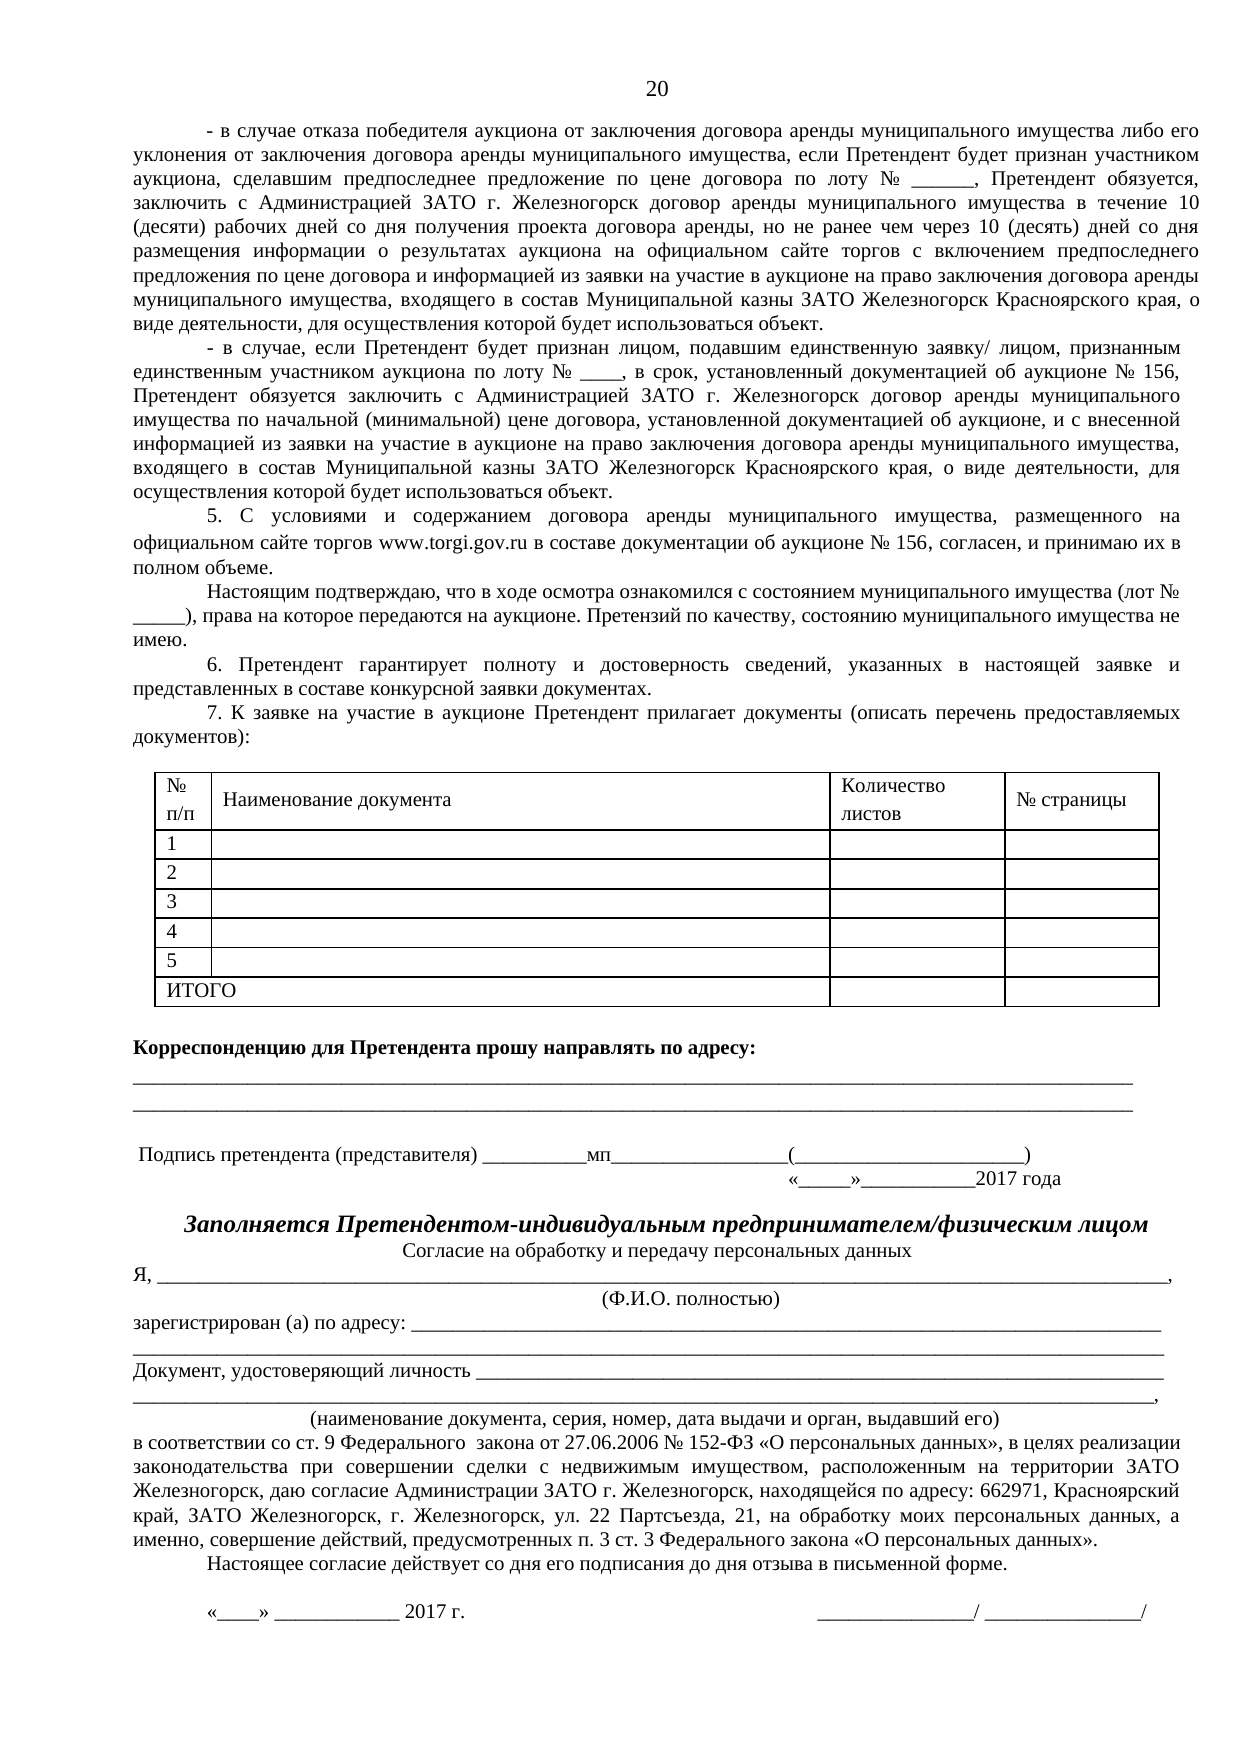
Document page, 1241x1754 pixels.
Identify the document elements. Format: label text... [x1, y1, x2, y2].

text Согласие на обработку и передачу персональных данных [133, 1238, 1181, 1262]
text (наименование документа, серия, номер, дата выдачи и орган, выдавший его) [133, 1406, 1181, 1430]
table_cell [212, 890, 829, 917]
table_cell [831, 948, 1004, 976]
text «____» ____________ 2017 г. _______________/ _______________/ [133, 1599, 1181, 1623]
table_cell ИТОГО [156, 978, 829, 1006]
table_header № п/п [156, 773, 211, 829]
table_cell [1006, 919, 1158, 947]
table_header Количество листов [831, 773, 1004, 829]
table_cell 3 [156, 890, 211, 917]
text 5. С условиями и содержанием договора аренды муниципального имущества, размещенного на официальном сайте торгов www.torgi.gov.ru в составе документации об аукционе № 156, согласен, и принимаю их в полном объеме. [133, 503, 1181, 579]
table_cell [1006, 831, 1158, 858]
table_cell 4 [156, 919, 211, 947]
text «_____»___________2017 года [783, 1166, 1200, 1190]
table_cell [1006, 860, 1158, 888]
table_cell [1006, 948, 1158, 976]
table_cell [1006, 978, 1158, 1006]
text Заполняется Претендентом-индивидуальным предпринимателем/физическим лицом [133, 1209, 1200, 1238]
text зарегистрирован (а) по адресу: ________________________________________________________________________ [133, 1310, 1181, 1334]
table_cell 5 [156, 948, 211, 976]
text Подпись претендента (представителя) __________мп_________________(______________________) [133, 1142, 1200, 1166]
table_cell 1 [156, 831, 211, 858]
text ________________________________________________________________________________________________ [133, 1090, 1181, 1114]
table_cell 2 [156, 860, 211, 888]
table_header № страницы [1006, 773, 1158, 829]
text - в случае отказа победителя аукциона от заключения договора аренды муниципального имущества либо его уклонения от заключения договора аренды муниципального имущества, если Претендент будет признан участником аукциона, сделавшим предпоследнее предложение по цене договора по лоту № ______, Претендент обязуется, заключить с Администрацией ЗАТО г. Железногорск договор аренды муниципального имущества в течение 10 (десяти) рабочих дней со дня получения проекта договора аренды, но не ранее чем через 10 (десять) дней со дня размещения информации о результатах аукциона на официальном сайте торгов с включением предпоследнего предложения по цене договора и информацией из заявки на участие в аукционе на право заключения договора аренды муниципального имущества, входящего в состав Муниципальной казны ЗАТО Железногорск Красноярского края, о виде деятельности, для осуществления которой будет использоваться объект. [133, 118, 1200, 335]
text в соответствии со ст. 9 Федерального закона от 27.06.2006 № 152-ФЗ «О персональных данных», в целях реализации законодательства при совершении сделки с недвижимым имуществом, расположенным на территории ЗАТО Железногорск, даю согласие Администрации ЗАТО г. Железногорск, находящейся по адресу: 662971, Красноярский край, ЗАТО Железногорск, г. Железногорск, ул. 22 Партсъезда, 21, на обработку моих персональных данных, а именно, совершение действий, предусмотренных п. 3 ст. 3 Федерального закона «О персональных данных». [133, 1430, 1181, 1551]
table_cell [212, 860, 829, 888]
table_cell [831, 860, 1004, 888]
text Документ, удостоверяющий личность __________________________________________________________________ [133, 1358, 1181, 1382]
text Настоящее согласие действует со дня его подписания до дня отзыва в письменной форме. [133, 1551, 1181, 1575]
text - в случае, если Претендент будет признан лицом, подавшим единственную заявку/ лицом, признанным единственным участником аукциона по лоту № ____, в срок, установленный документацией об аукционе № 156, Претендент обязуется заключить с Администрацией ЗАТО г. Железногорск договор аренды муниципального имущества по начальной (минимальной) цене договора, установленной документацией об аукционе, и с внесенной информацией из заявки на участие в аукционе на право заключения договора аренды муниципального имущества, входящего в состав Муниципальной казны ЗАТО Железногорск Красноярского края, о виде деятельности, для осуществления которой будет использоваться объект. [133, 335, 1181, 503]
table_cell [212, 919, 829, 947]
table_cell [212, 831, 829, 858]
text 6. Претендент гарантирует полноту и достоверность сведений, указанных в настоящей заявке и представленных в составе конкурсной заявки документах. [133, 651, 1181, 699]
text 7. К заявке на участие в аукционе Претендент прилагает документы (описать перечень предоставляемых документов): [133, 699, 1181, 748]
table_cell [831, 978, 1004, 1006]
text __________________________________________________________________________________________________, [133, 1382, 1181, 1406]
text Настоящим подтверждаю, что в ходе осмотра ознакомился с состоянием муниципального имущества (лот № _____), права на которое передаются на аукционе. Претензий по качеству, состоянию муниципального имущества не имею. [133, 579, 1181, 651]
table_cell [212, 948, 829, 976]
text Я, _________________________________________________________________________________________________, [133, 1262, 1181, 1286]
table_cell [831, 890, 1004, 917]
table_cell [1006, 890, 1158, 917]
table_header Наименование документа [212, 773, 829, 829]
table_cell [831, 831, 1004, 858]
text Корреспонденцию для Претендента прошу направлять по адресу: ________________________________________________________________________________________________ [133, 1035, 1181, 1087]
text (Ф.И.О. полностью) [133, 1286, 1181, 1310]
table_cell [831, 919, 1004, 947]
text ___________________________________________________________________________________________________ [133, 1334, 1181, 1358]
